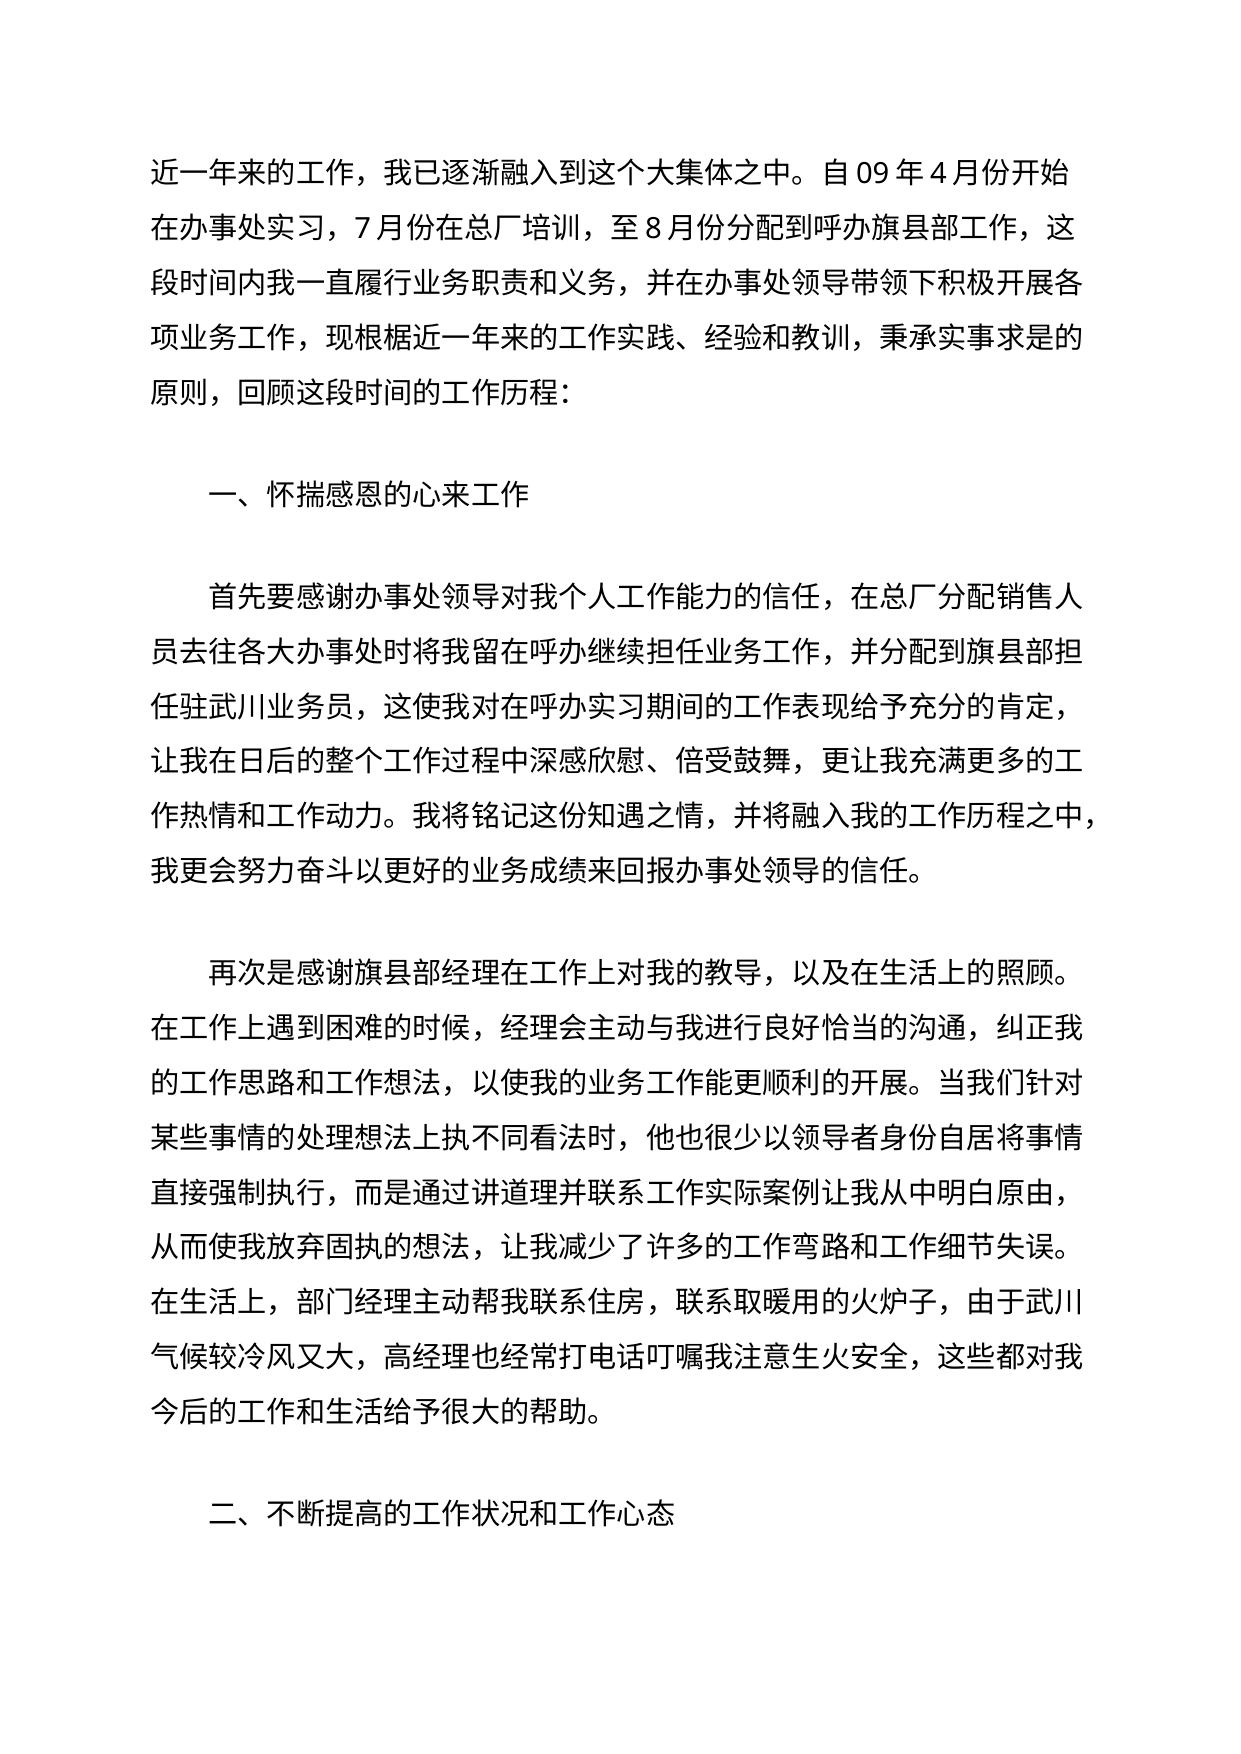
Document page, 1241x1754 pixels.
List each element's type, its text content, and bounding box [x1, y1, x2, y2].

text 二、不断提高的工作状况和工作心态 [150, 1491, 1090, 1533]
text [150, 150, 1090, 412]
text 再次是感谢旗县部经理在工作上对我的教导，以及在生活上的照顾。在工作上遇到困难的时候，经理会主动与我进行良好恰当的沟通，纠正我的工作思路和工作想法，以使我的业务工作能更顺利的开展。当我们针对某些事情的处理想法上执不同看法时，他也很少以领导者身份自居将事情直接强制执行，而是通过讲道理并联系工作实际案例让我从中明白原由，从而使我放弃固执的想法，让我减少了许多的工作弯路和工作细节失误。在生活上，部门经理主动帮我联系住房，联系取暖用的火炉子，由于武川气候较冷风又大，高经理也经常打电话叮嘱我注意生火安全，这些都对我今后的工作和生活给予很大的帮助。 [150, 949, 1090, 1431]
text 首先要感谢办事处领导对我个人工作能力的信任，在总厂分配销售人员去往各大办事处时将我留在呼办继续担任业务工作，并分配到旗县部担任驻武川业务员，这使我对在呼办实习期间的工作表现给予充分的肯定，让我在日后的整个工作过程中深感欣慰、倍受鼓舞，更让我充满更多的工作热情和工作动力。我将铭记这份知遇之情，并将融入我的工作历程之中，我更会努力奋斗以更好的业务成绩来回报办事处领导的信任。 [150, 573, 1090, 890]
text 一、怀揣感恩的心来工作 [150, 472, 1090, 514]
